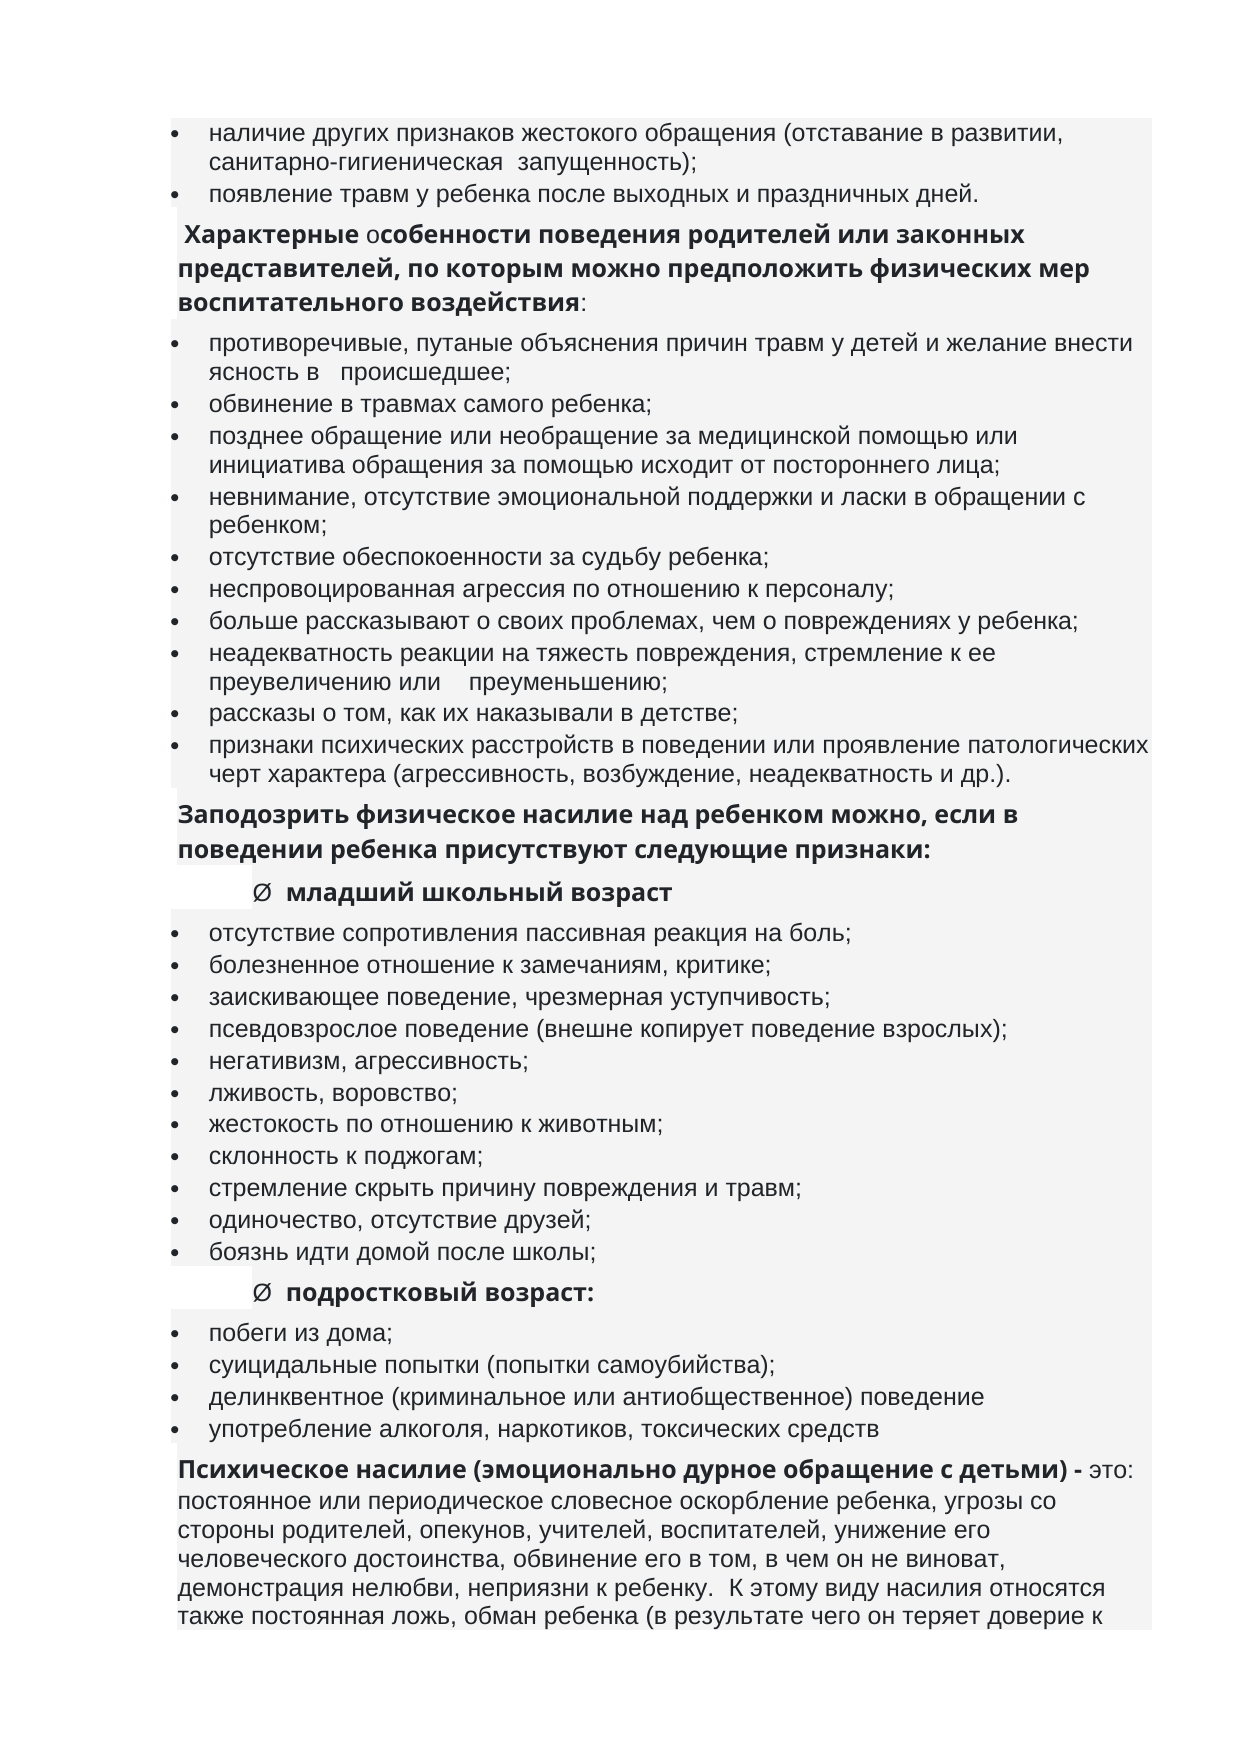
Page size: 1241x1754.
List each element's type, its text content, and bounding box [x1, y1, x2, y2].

list отсутствие сопротивления пассивная реакция на боль; [171, 918, 1152, 947]
list делинквентное (криминальное или антиобщественное) поведение [171, 1382, 1152, 1411]
list болезненное отношение к замечаниям, критике; [171, 950, 1152, 979]
text Характерные особенности поведения родителей или законных представителей, по которым можно предположить физических мер воспитательного воздействия: [177, 217, 1152, 319]
list позднее обращение или необращение за медицинской помощью или инициатива обращения за помощью исходит от постороннего лица; [171, 421, 1152, 478]
list неадекватность реакции на тяжесть повреждения, стремление к ее преувеличению или преуменьшению; [171, 638, 1152, 695]
text Заподозрить физическое насилие над ребенком можно, если в поведении ребенка присутствуют следующие признаки: [177, 797, 1152, 865]
list невнимание, отсутствие эмоциональной поддержки и ласки в обращении с ребенком; [171, 482, 1152, 539]
list заискивающее поведение, чрезмерная уступчивость; [171, 982, 1152, 1011]
list больше рассказывают о своих проблемах, чем о повреждениях у ребенка; [171, 606, 1152, 635]
list отсутствие обеспокоенности за судьбу ребенка; [171, 542, 1152, 571]
list боязнь идти домой после школы; [171, 1237, 1152, 1266]
list побеги из дома; [171, 1318, 1152, 1347]
list негативизм, агрессивность; [171, 1046, 1152, 1074]
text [177, 1452, 1152, 1630]
list лживость, воровство; [171, 1077, 1152, 1106]
list рассказы о том, как их наказывали в детстве; [171, 698, 1152, 727]
list одиночество, отсутствие друзей; [171, 1205, 1152, 1234]
list признаки психических расстройств в поведении или проявление патологических черт характера (агрессивность, возбуждение, неадекватность и др.). [171, 730, 1152, 788]
list склонность к поджогам; [171, 1141, 1152, 1170]
list неспровоцированная агрессия по отношению к персоналу; [171, 574, 1152, 603]
list появление травм у ребенка после выходных и праздничных дней. [171, 179, 1152, 207]
text Ø младший школьный возраст [252, 875, 1152, 909]
list жестокость по отношению к животным; [171, 1109, 1152, 1138]
list стремление скрыть причину повреждения и травм; [171, 1173, 1152, 1202]
list псевдовзрослое поведение (внешне копирует поведение взрослых); [171, 1014, 1152, 1042]
list противоречивые, путаные объяснения причин травм у детей и желание внести ясность в происшедшее; [171, 328, 1152, 386]
text Ø подростковый возраст: [252, 1275, 1152, 1309]
list наличие других признаков жестокого обращения (отставание в развитии, санитарно-гигиеническая запущенность); [171, 118, 1152, 176]
list употребление алкоголя, наркотиков, токсических средств [171, 1414, 1152, 1443]
list обвинение в травмах самого ребенка; [171, 389, 1152, 418]
list суицидальные попытки (попытки самоубийства); [171, 1350, 1152, 1379]
